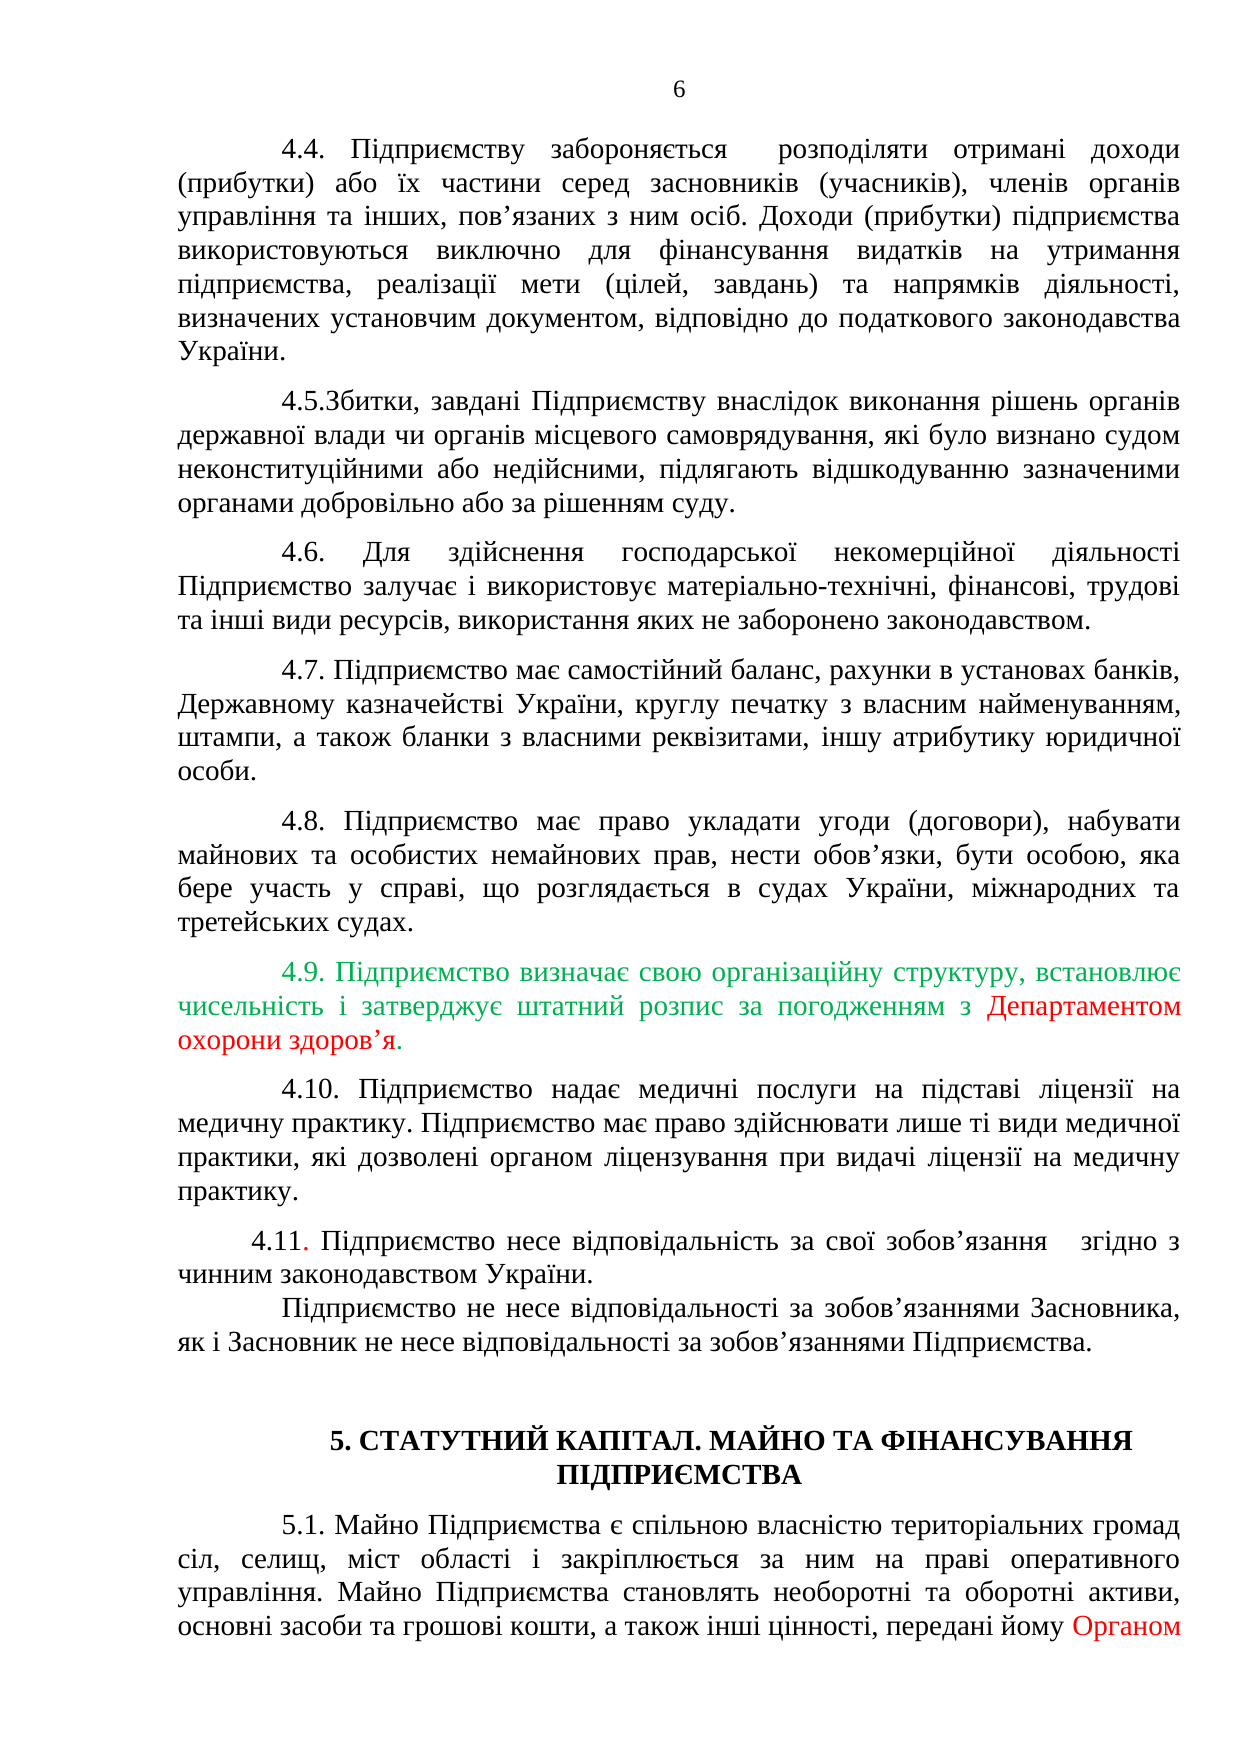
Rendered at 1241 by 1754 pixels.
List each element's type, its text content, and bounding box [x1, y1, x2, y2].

text 5. СТАТУТНИЙ КАПІТАЛ. МАЙНО ТА ФІНАНСУВАННЯ ПІДПРИЄМСТВА [177, 1424, 1181, 1491]
text 4.6. Для здійснення господарської некомерційної діяльності Підприємство залучає і використовує матеріально-технічні, фінансові, трудові та інші види ресурсів, використання яких не заборонено законодавством. [177, 535, 1181, 636]
text 4.7. Підприємство має самостійний баланс, рахунки в установах банків, Державному казначействі України, круглу печатку з власним найменуванням, штампи, а також бланки з власними реквізитами, іншу атрибутику юридичної особи. [177, 652, 1181, 787]
text 4.10. Підприємство надає медичні послуги на підставі ліцензії на медичну практику. Підприємство має право здійснювати лише ті види медичної практики, які дозволені органом ліцензування при видачі ліцензії на медичну практику. [177, 1072, 1181, 1207]
text 4.9. Підприємство визначає свою організаційну структуру, встановлює чисельність і затверджує штатний розпис за погодженням з Департаментом охорони здоров’я. [177, 954, 1181, 1056]
text 4.8. Підприємство має право укладати угоди (договори), набувати майнових та особистих немайнових прав, нести обов’язки, бути особою, яка бере участь у справі, що розглядається в судах України, міжнародних та третейських судах. [177, 803, 1181, 938]
text 4.11. Підприємство несе відповідальність за свої зобов’язання згідно з чинним законодавством України. [177, 1223, 1181, 1290]
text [177, 1507, 1181, 1642]
text 4.5.Збитки, завдані Підприємству внаслідок виконання рішень органів державної влади чи органів місцевого самоврядування, які було визнано судом неконституційними або недійсними, підлягають відшкодуванню зазначеними органами добровільно або за рішенням суду. [177, 384, 1181, 519]
text Підприємство не несе відповідальності за зобов’язаннями Засновника, як і Засновник не несе відповідальності за зобов’язаннями Підприємства. [177, 1290, 1181, 1358]
text 4.4. Підприємству забороняється розподіляти отримані доходи (прибутки) або їх частини серед засновників (учасників), членів органів управління та інших, пов’язаних з ним осіб. Доходи (прибутки) підприємства використовуються виключно для фінансування видатків на утримання підприємства, реалізації мети (цілей, завдань) та напрямків діяльності, визначених установчим документом, відповідно до податкового законодавства України. [177, 131, 1181, 368]
